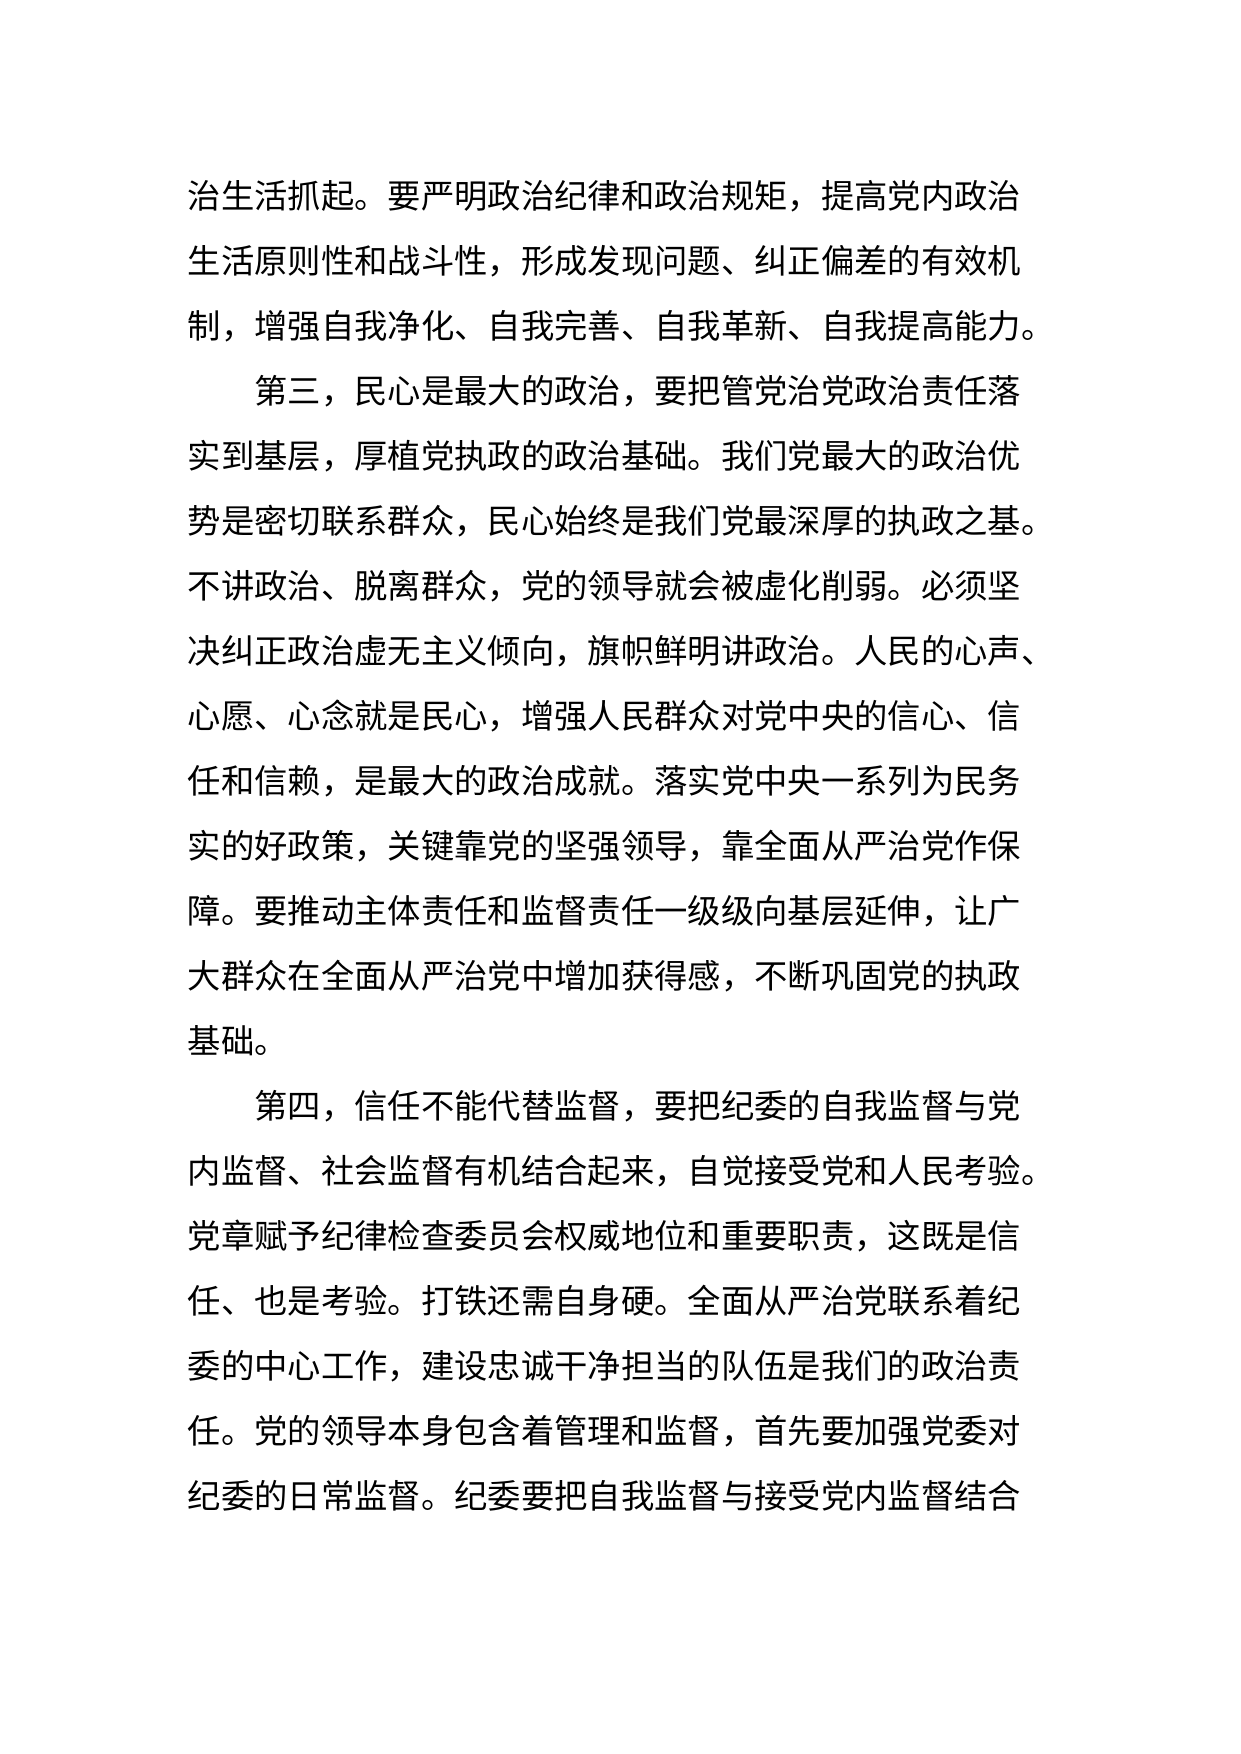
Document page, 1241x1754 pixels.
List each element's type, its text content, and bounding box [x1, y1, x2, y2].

text 第三，民心是最大的政治，要把管党治党政治责任落实到基层，厚植党执政的政治基础。我们党最大的政治优势是密切联系群众，民心始终是我们党最深厚的执政之基。不讲政治、脱离群众，党的领导就会被虚化削弱。必须坚决纠正政治虚无主义倾向，旗帜鲜明讲政治。人民的心声、心愿、心念就是民心，增强人民群众对党中央的信心、信任和信赖，是最大的政治成就。落实党中央一系列为民务实的好政策，关键靠党的坚强领导，靠全面从严治党作保障。要推动主体责任和监督责任一级级向基层延伸，让广大群众在全面从严治党中增加获得感，不断巩固党的执政基础。 [187, 357, 1053, 1072]
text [187, 162, 1053, 357]
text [187, 1072, 1053, 1527]
